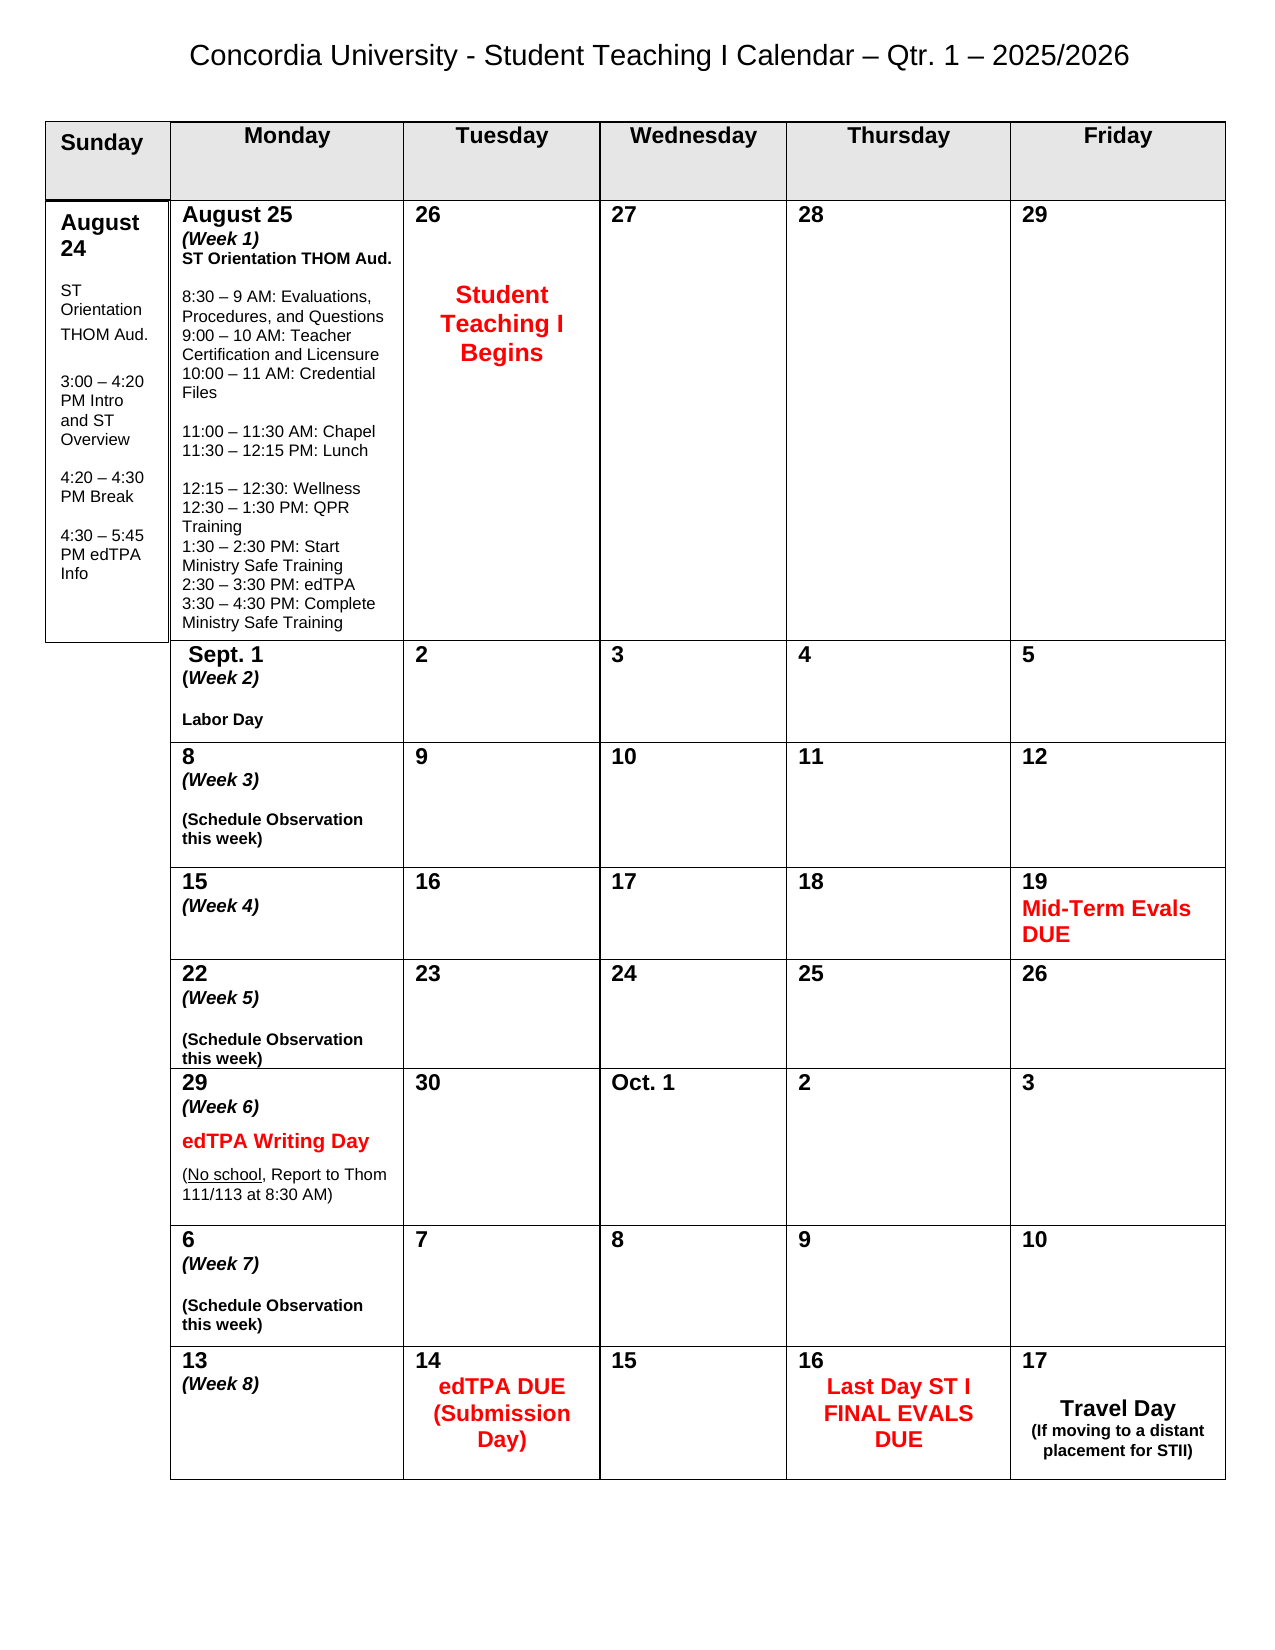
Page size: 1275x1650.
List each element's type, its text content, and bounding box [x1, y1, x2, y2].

table_header Thursday [787, 123, 1010, 200]
table_cell 15 (Week 4) [171, 868, 403, 959]
table_cell 6 (Week 7) (Schedule Observation this week) [171, 1226, 403, 1346]
table_cell 9 [787, 1226, 1010, 1346]
table_cell 2 [404, 641, 599, 742]
table_cell 2 [787, 1069, 1010, 1225]
table_cell 3 [1011, 1069, 1225, 1225]
table_cell 9 [404, 743, 599, 867]
table_cell 7 [404, 1226, 599, 1346]
table_cell 17 Travel Day (If moving to a distant placement for STII) [1011, 1347, 1225, 1479]
table_cell 19 Mid-Term Evals DUE [1011, 868, 1225, 959]
table_cell 30 [404, 1069, 599, 1225]
table_cell 14 edTPA DUE (Submission Day) [404, 1347, 599, 1479]
table_cell 3 [601, 641, 786, 742]
table_header Wednesday [601, 123, 786, 200]
table_cell 8 (Week 3) (Schedule Observation this week) [171, 743, 403, 867]
table_cell 10 [1011, 1226, 1225, 1346]
table_cell August 25 (Week 1) ST Orientation THOM Aud. 8:30 – 9 AM: Evaluations, Procedures, and Questions 9:00 – 10 AM: Teacher Certification and Licensure 10:00 – 11 AM: Credential Files 11:00 – 11:30 AM: Chapel 11:30 – 12:15 PM: Lunch 12:15 – 12:30: Wellness 12:30 – 1:30 PM: QPR Training 1:30 – 2:30 PM: Start Ministry Safe Training 2:30 – 3:30 PM: edTPA 3:30 – 4:30 PM: Complete Ministry Safe Training [171, 201, 403, 639]
table_cell 28 [787, 201, 1010, 639]
table_cell 26 [1011, 960, 1225, 1068]
table_cell 16 [404, 868, 599, 959]
table_cell 5 [1011, 641, 1225, 742]
table_cell 24 [601, 960, 786, 1068]
table_cell 13 (Week 8) [171, 1347, 403, 1479]
table_cell 15 [601, 1347, 786, 1479]
table_cell 23 [404, 960, 599, 1068]
table_cell 11 [787, 743, 1010, 867]
table_header Tuesday [404, 123, 599, 200]
table_cell 18 [787, 868, 1010, 959]
table_cell 27 [601, 201, 786, 639]
table_cell 16 Last Day ST I FINAL EVALS DUE [787, 1347, 1010, 1479]
table_cell 10 [601, 743, 786, 867]
table_cell 4 [787, 641, 1010, 742]
table_header Friday [1011, 123, 1225, 200]
table_cell 17 [601, 868, 786, 959]
table_cell 29 [1011, 201, 1225, 639]
table_cell 8 [601, 1226, 786, 1346]
table_cell 12 [1011, 743, 1225, 867]
table_cell 26 Student Teaching I Begins [404, 201, 599, 639]
table_cell 25 [787, 960, 1010, 1068]
table_header Monday [171, 123, 403, 200]
table_cell 22 (Week 5) (Schedule Observation this week) [171, 960, 403, 1068]
table_cell Sept. 1 (Week 2) Labor Day [171, 641, 403, 742]
table_cell 29 (Week 6) edTPA Writing Day (No school, Report to Thom 111/113 at 8:30 AM) [171, 1069, 403, 1225]
table_cell Oct. 1 [601, 1069, 786, 1225]
